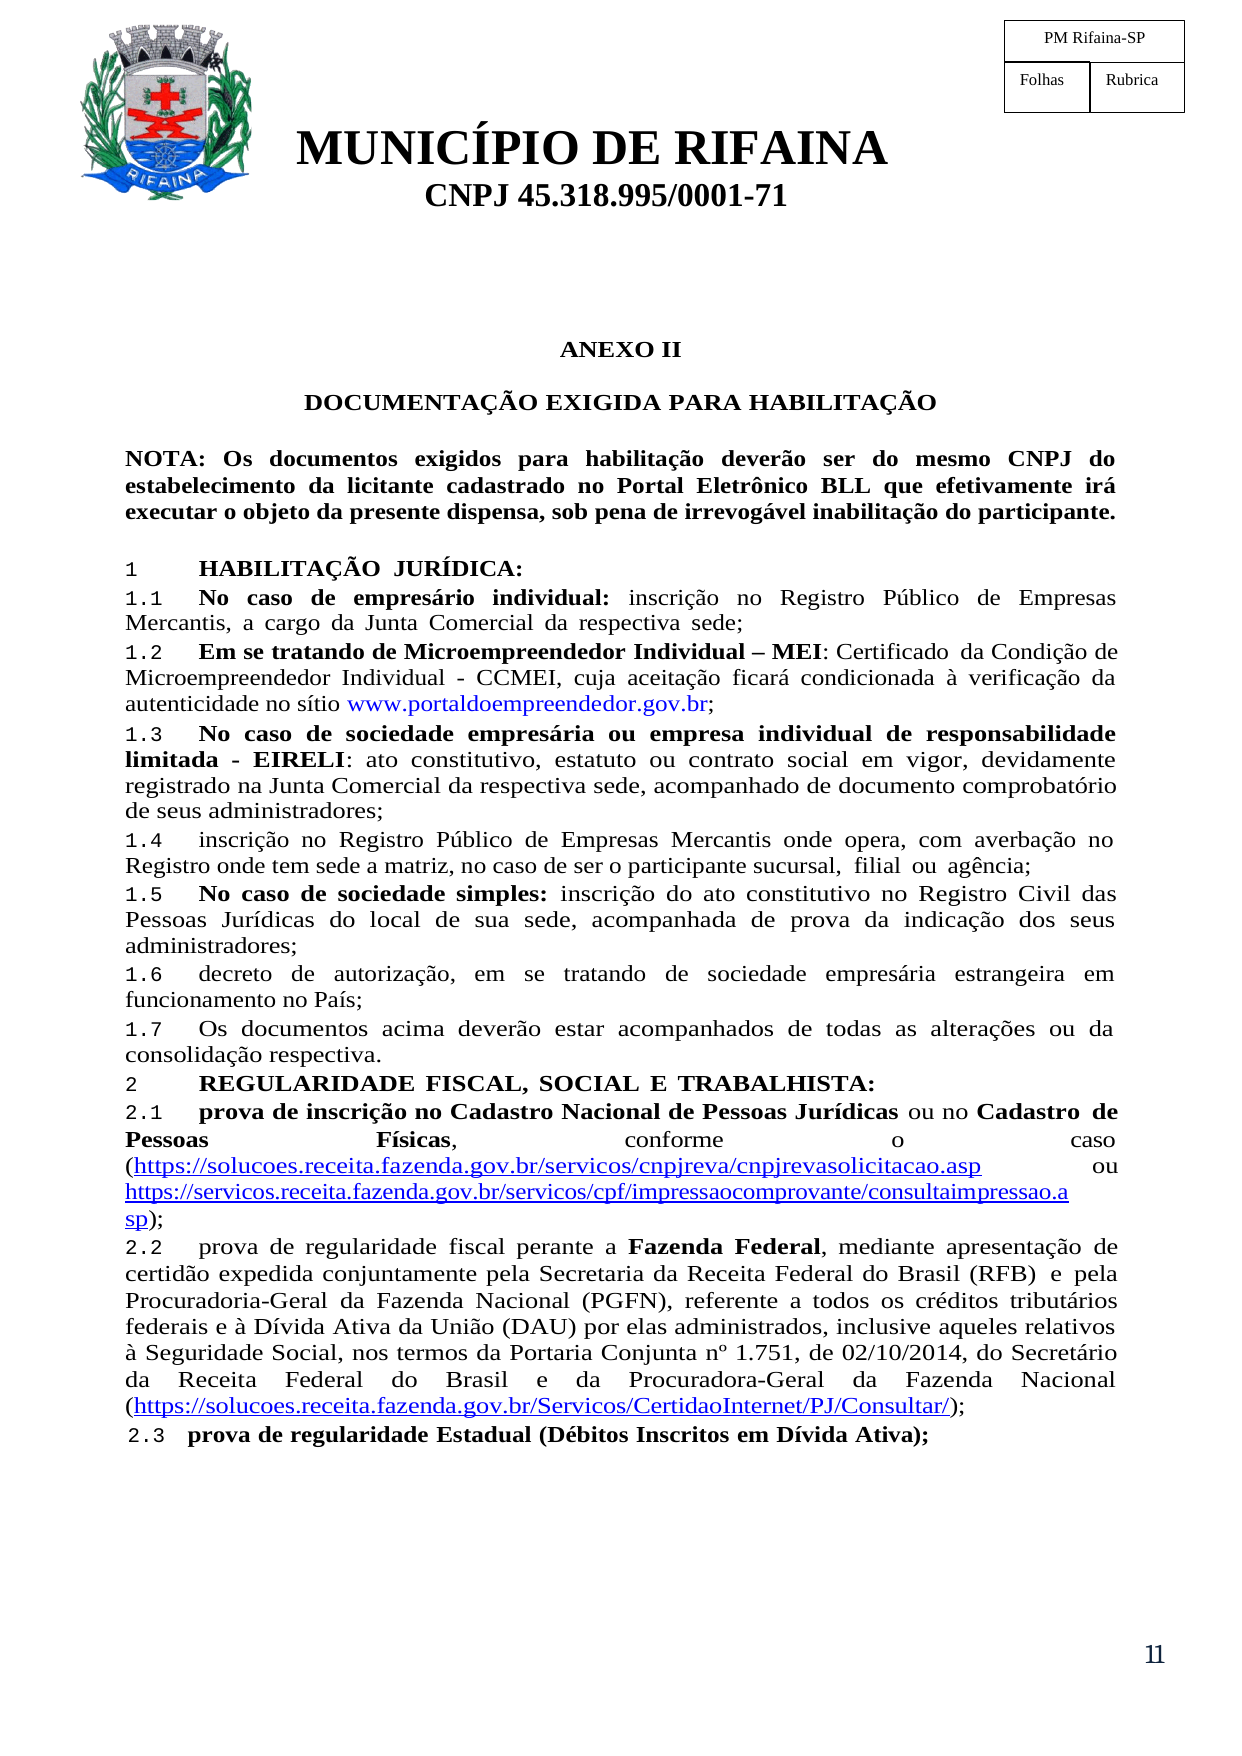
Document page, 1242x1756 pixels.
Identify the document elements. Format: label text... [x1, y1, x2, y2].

list decreto de autorização, em se tratando de sociedade empresária estrangeira em funcionamento no País; [125, 961, 1116, 1012]
list No caso de sociedade empresária ou empresa individual de responsabilidade limitada - EIRELI: ato constitutivo, estatuto ou contrato social em vigor, devidamente registrado na Junta Comercial da respectiva sede, acompanhado de documento comprobatório de seus administradores; [125, 719, 1117, 824]
subtitle ANEXO II [105, 336, 1136, 362]
list prova de inscrição no Cadastro Nacional de Pessoas Jurídicas ou no Cadastro de Pessoas Físicas, conforme o caso (https://solucoes.receita.fazenda.gov.br/servicos/cnpjreva/cnpjrevasolicitacao.asp ou https://servicos.receita.fazenda.gov.br/servicos/cpf/impressaocomprovante/consultaimpressao.a sp); [125, 1098, 1118, 1231]
picture [79, 22, 252, 201]
list prova de regularidade Estadual (Débitos Inscritos em Dívida Ativa); [127, 1421, 1138, 1448]
text NOTA: Os documentos exigidos para habilitação deverão ser do mesmo CNPJ do estabelecimento da licitante cadastrado no Portal Eletrônico BLL que efetivamente irá executar o objeto da presente dispensa, sob pena de irrevogável inabilitação do participante. [125, 446, 1117, 524]
list inscrição no Registro Público de Empresas Mercantis onde opera, com averbação no Registro onde tem sede a matriz, no caso de ser o participante sucursal, filial ou agência; [125, 827, 1116, 878]
subtitle REGULARIDADE FISCAL, SOCIAL E TRABALHISTA: [125, 1070, 1138, 1098]
list No caso de empresário individual: inscrição no Registro Público de Empresas Mercantis, a cargo da Junta Comercial da respectiva sede; [125, 584, 1117, 636]
list Os documentos acima deverão estar acompanhados de todas as alterações ou da consolidação respectiva. [125, 1016, 1116, 1067]
list No caso de sociedade simples: inscrição do ato constitutivo no Registro Civil das Pessoas Jurídicas do local de sua sede, acompanhada de prova da indicação dos seus administradores; [125, 880, 1118, 958]
subtitle DOCUMENTAÇÃO EXIGIDA PARA HABILITAÇÃO [105, 389, 1136, 415]
list Em se tratando de Microempreendedor Individual – MEI: Certificado da Condição de Microempreendedor Individual - CCMEI, cuja aceitação ficará condicionada à verificação da autenticidade no sítio www.portaldoempreendedor.gov.br; [125, 638, 1118, 716]
subtitle HABILITAÇÃO JURÍDICA: [125, 556, 1138, 583]
list prova de regularidade fiscal perante a Fazenda Federal, mediante apresentação de certidão expedida conjuntamente pela Secretaria da Receita Federal do Brasil (RFB) e pela Procuradoria-Geral da Fazenda Nacional (PGFN), referente a todos os créditos tributários federais e à Dívida Ativa da União (DAU) por elas administrados, inclusive aqueles relativos à Seguridade Social, nos termos da Portaria Conjunta nº 1.751, de 02/10/2014, do Secretário da Receita Federal do Brasil e da Procuradora-Geral da Fazenda Nacional (https://solucoes.receita.fazenda.gov.br/Servicos/CertidaoInternet/PJ/Consultar/); [125, 1233, 1118, 1418]
